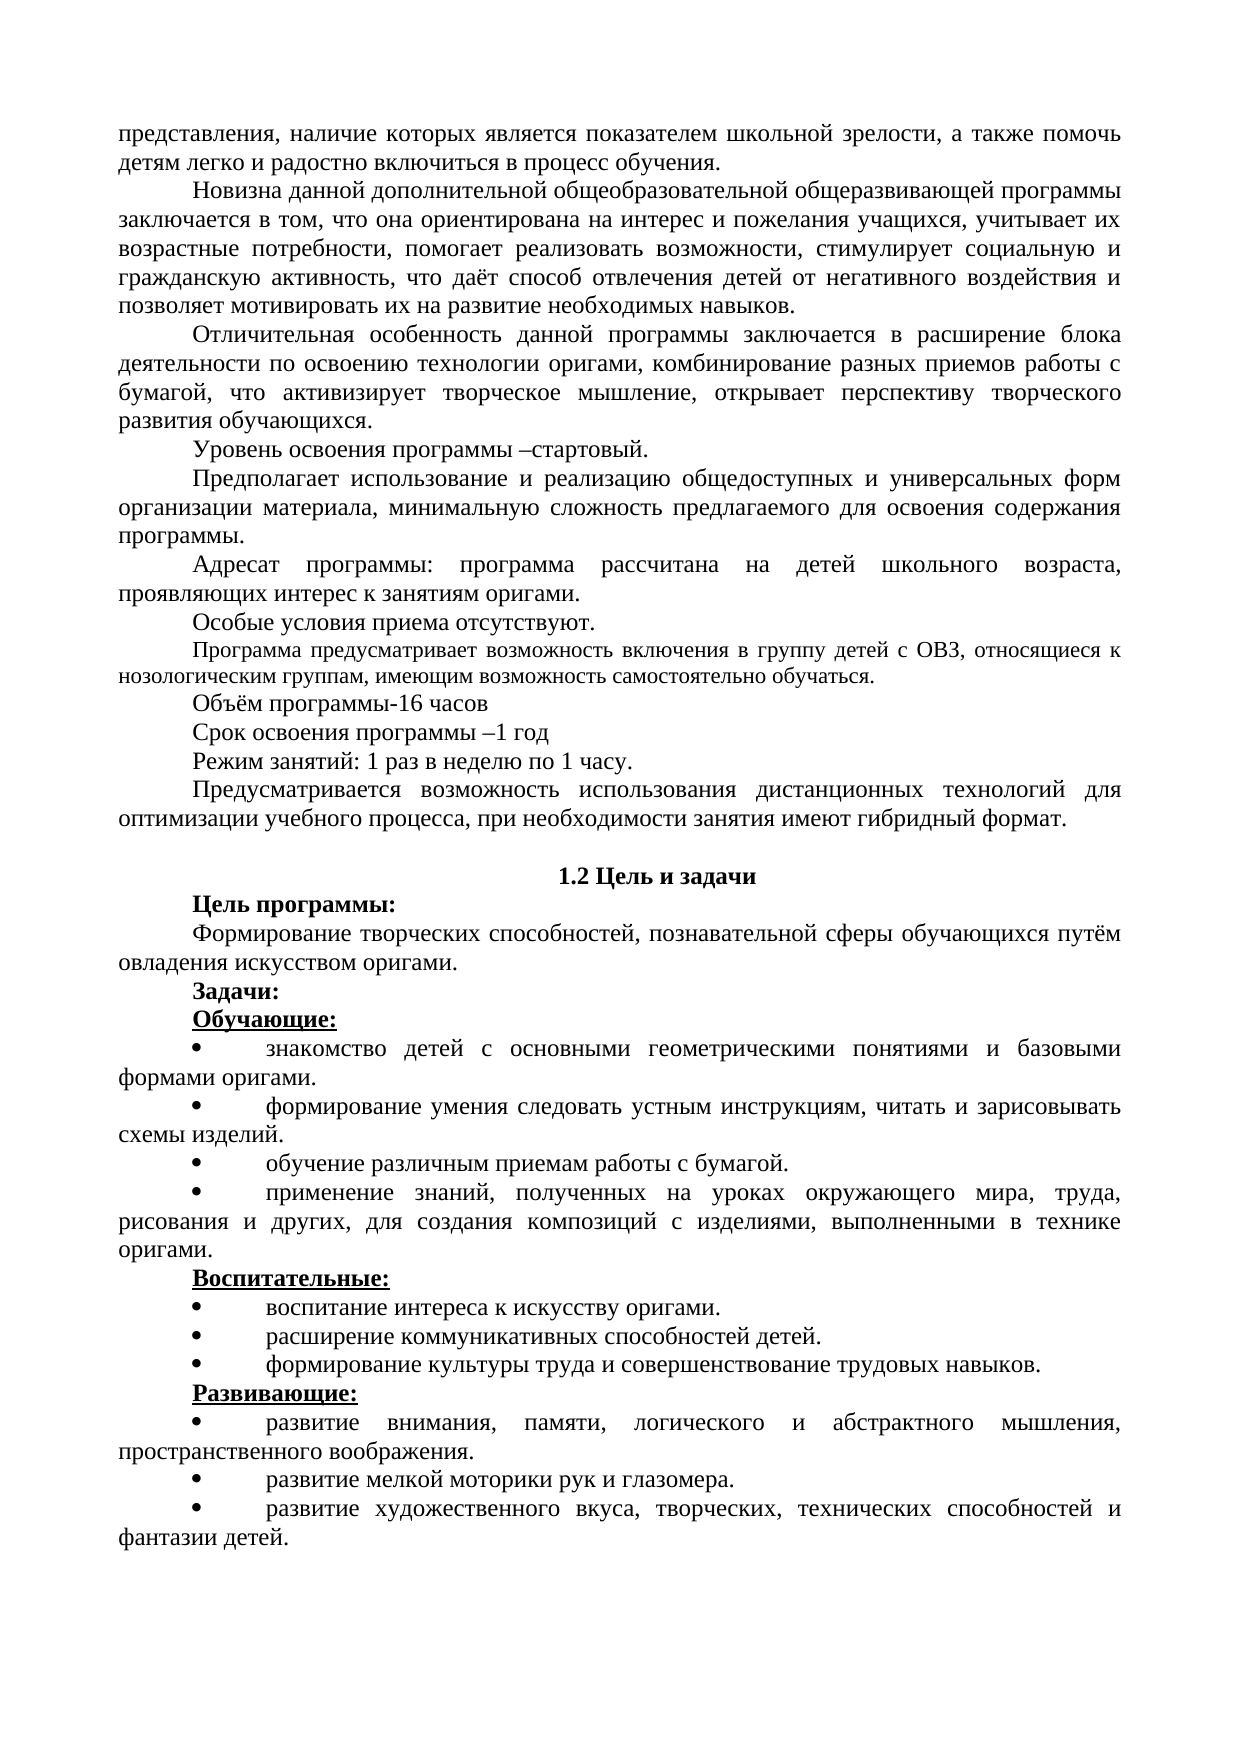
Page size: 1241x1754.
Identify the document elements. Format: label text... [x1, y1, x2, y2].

text Объём программы-16 часов [118, 688, 1122, 717]
list обучение различным приемам работы с бумагой. [118, 1148, 1122, 1177]
list воспитание интереса к искусству оригами. [118, 1292, 1122, 1321]
text Предусматривается возможность использования дистанционных технологий для оптимизации учебного процесса, при необходимости занятия имеют гибридный формат. [118, 774, 1122, 832]
text Воспитательные: [118, 1263, 1122, 1292]
list знакомство детей с основными геометрическими понятиями и базовыми формами оригами. [118, 1033, 1122, 1091]
text Отличительная особенность данной программы заключается в расширение блока деятельности по освоению технологии оригами, комбинирование разных приемов работы с бумагой, что активизирует творческое мышление, открывает перспективу творческого развития обучающихся. [118, 319, 1122, 434]
text Особые условия приема отсутствуют. [118, 607, 1122, 636]
list развитие художественного вкуса, творческих, технических способностей и фантазии детей. [118, 1493, 1122, 1551]
text Предполагает использование и реализацию общедоступных и универсальных форм организации материала, минимальную сложность предлагаемого для освоения содержания программы. [118, 463, 1122, 549]
text Новизна данной дополнительной общеобразовательной общеразвивающей программы заключается в том, что она ориентирована на интерес и пожелания учащихся, учитывает их возрастные потребности, помогает реализовать возможности, стимулирует социальную и гражданскую активность, что даёт способ отвлечения детей от негативного воздействия и позволяет мотивировать их на развитие необходимых навыков. [118, 176, 1122, 319]
text Режим занятий: 1 раз в неделю по 1 часу. [118, 746, 1122, 774]
text Адресат программы: программа рассчитана на детей школьного возраста, проявляющих интерес к занятиям оригами. [118, 549, 1122, 607]
list развитие внимания, памяти, логического и абстрактного мышления, пространственного воображения. [118, 1407, 1122, 1464]
list формирование культуры труда и совершенствование трудовых навыков. [118, 1349, 1122, 1378]
text 1.2 Цель и задачи [118, 861, 1122, 889]
list развитие мелкой моторики рук и глазомера. [118, 1464, 1122, 1493]
text Цель программы: [118, 889, 1122, 918]
text Обучающие: [118, 1004, 1122, 1033]
text Программа предусматривает возможность включения в группу детей с ОВЗ, относящиеся к нозологическим группам, имеющим возможность самостоятельно обучаться. [118, 636, 1122, 688]
text Развивающие: [118, 1378, 1122, 1407]
text Срок освоения программы –1 год [118, 717, 1122, 746]
list формирование умения следовать устным инструкциям, читать и зарисовывать схемы изделий. [118, 1091, 1122, 1148]
text Формирование творческих способностей, познавательной сферы обучающихся путём овладения искусством оригами. [118, 918, 1122, 976]
list применение знаний, полученных на уроках окружающего мира, труда, рисования и других, для создания композиций с изделиями, выполненными в технике оригами. [118, 1177, 1122, 1263]
text Задачи: [118, 976, 1122, 1004]
list расширение коммуникативных способностей детей. [118, 1321, 1122, 1349]
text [118, 118, 1122, 176]
text Уровень освоения программы –стартовый. [118, 434, 1122, 463]
